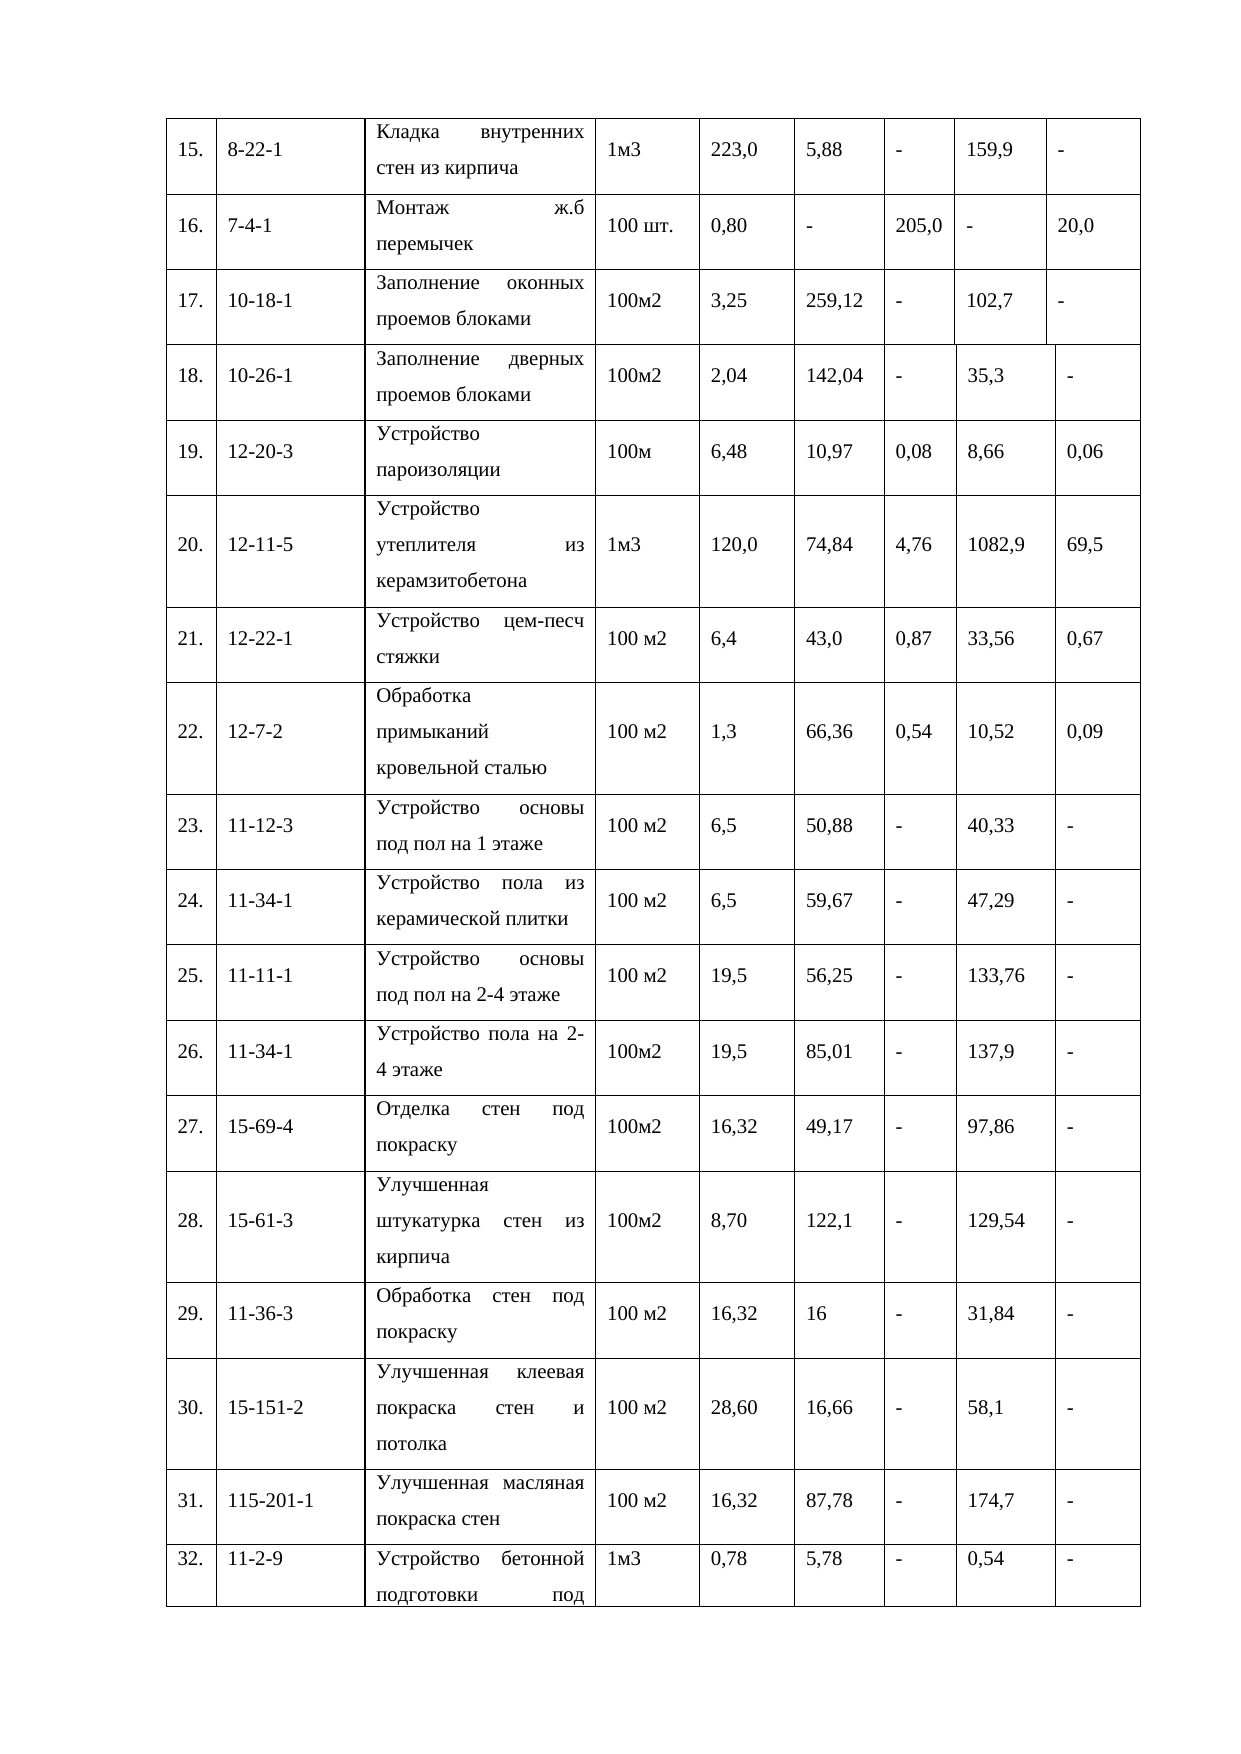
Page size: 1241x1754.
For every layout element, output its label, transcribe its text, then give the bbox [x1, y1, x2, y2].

table_cell 1082,9 [957, 496, 1055, 607]
table_cell - [885, 1096, 956, 1171]
table_cell - [955, 195, 1046, 269]
table_cell 17. [167, 270, 216, 344]
table_cell - [1056, 1096, 1140, 1171]
table_cell - [1056, 945, 1140, 1020]
table_cell - [1056, 795, 1140, 869]
table_cell 0,78 [700, 1545, 794, 1606]
table_cell 100м2 [596, 1172, 699, 1282]
table_cell 11-34-1 [217, 1021, 364, 1095]
table_cell 19,5 [700, 945, 794, 1020]
table_cell 15-61-3 [217, 1172, 364, 1282]
table_cell 259,12 [795, 270, 884, 344]
table_cell Устройство утеплителя из керамзитобетона [366, 496, 595, 607]
table_cell Устройство основы под пол на 2-4 этаже [366, 945, 595, 1020]
table_cell 142,04 [795, 345, 884, 420]
table_cell [596, 1283, 699, 1357]
table_cell 100м2 [596, 345, 699, 420]
table_cell 6,5 [700, 795, 794, 869]
table_cell 31. [167, 1470, 216, 1544]
table_cell 66,36 [795, 683, 884, 793]
table_cell Обработка стен под покраску [366, 1283, 595, 1357]
table_cell 47,29 [957, 870, 1055, 944]
table_cell 16. [167, 195, 216, 269]
table_cell 0,80 [700, 195, 794, 269]
table_cell 50,88 [795, 795, 884, 869]
table_cell 2,04 [700, 345, 794, 420]
table_cell 12-7-2 [217, 683, 364, 793]
table_cell - [795, 195, 884, 269]
table_cell - [885, 270, 954, 344]
table_cell - [885, 1359, 956, 1469]
table_cell 100м2 [596, 270, 699, 344]
table_cell Устройство основы под пол на 1 этаже [366, 795, 595, 869]
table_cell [366, 1545, 595, 1606]
table_cell - [885, 1470, 956, 1544]
table_cell Устройство пола на 2-4 этаже [366, 1021, 595, 1095]
table_cell Устройство пароизоляции [366, 421, 595, 495]
table_cell 1,3 [700, 683, 794, 793]
table_cell 11-2-9 [217, 1545, 364, 1606]
table_cell Монтаж ж.б перемычек [366, 195, 595, 269]
table_cell 129,54 [957, 1172, 1055, 1282]
table_cell 137,9 [957, 1021, 1055, 1095]
table_cell 100м2 [596, 1021, 699, 1095]
table_cell 19. [167, 421, 216, 495]
table_cell 1м3 [596, 1545, 699, 1606]
table_cell [596, 683, 699, 793]
table_cell 22. [167, 683, 216, 793]
table_cell 6,4 [700, 608, 794, 682]
table_cell Улучшенная клеевая покраска стен и потолка [366, 1359, 595, 1469]
table_cell [596, 1470, 699, 1544]
table_cell - [885, 1172, 956, 1282]
table_cell 58,1 [957, 1359, 1055, 1469]
table_cell 23. [167, 795, 216, 869]
table_cell 100 шт. [596, 195, 699, 269]
table_cell 30. [167, 1359, 216, 1469]
table_cell 5,78 [795, 1545, 884, 1606]
table_cell 28. [167, 1172, 216, 1282]
table_cell 122,1 [795, 1172, 884, 1282]
table_cell 29. [167, 1283, 216, 1357]
table_cell - [885, 119, 954, 193]
table_cell 16 [795, 1283, 884, 1357]
table_cell 0,54 [885, 683, 956, 793]
table_cell 31,84 [957, 1283, 1055, 1357]
table_cell Улучшенная штукатурка стен из кирпича [366, 1172, 595, 1282]
table_cell 10,97 [795, 421, 884, 495]
table_cell - [885, 795, 956, 869]
table_cell 159,9 [955, 119, 1046, 193]
table_cell - [885, 345, 956, 420]
table_cell - [1056, 1359, 1140, 1469]
table_cell - [1056, 1021, 1140, 1095]
table_cell 3,25 [700, 270, 794, 344]
table_cell 59,67 [795, 870, 884, 944]
table_cell 24. [167, 870, 216, 944]
table_cell - [885, 945, 956, 1020]
table_cell - [1056, 1283, 1140, 1357]
table_cell - [1056, 1172, 1140, 1282]
table_cell 69,5 [1056, 496, 1140, 607]
table_cell 27. [167, 1096, 216, 1171]
table_cell 28,60 [700, 1359, 794, 1469]
table_cell 8,70 [700, 1172, 794, 1282]
table_cell 8,66 [957, 421, 1055, 495]
table_cell 40,33 [957, 795, 1055, 869]
table_cell 6,48 [700, 421, 794, 495]
table_cell 120,0 [700, 496, 794, 607]
table_cell 102,7 [955, 270, 1046, 344]
table_cell 0,54 [957, 1545, 1055, 1606]
table_cell 56,25 [795, 945, 884, 1020]
table_cell 133,76 [957, 945, 1055, 1020]
table_cell 20. [167, 496, 216, 607]
table_cell 115-201-1 [217, 1470, 364, 1544]
table_cell 16,32 [700, 1283, 794, 1357]
table_cell 100м [596, 421, 699, 495]
table_cell 1м3 [596, 119, 699, 193]
table_cell 74,84 [795, 496, 884, 607]
table_cell 16,32 [700, 1096, 794, 1171]
table_cell 11-12-3 [217, 795, 364, 869]
table_cell 4,76 [885, 496, 956, 607]
table_cell - [1047, 270, 1140, 344]
table_cell 33,56 [957, 608, 1055, 682]
table_cell Заполнение дверных проемов блоками [366, 345, 595, 420]
table_cell 21. [167, 608, 216, 682]
table_cell 8-22-1 [217, 119, 364, 193]
table_cell 16,32 [700, 1470, 794, 1544]
table_cell 15-69-4 [217, 1096, 364, 1171]
table_cell 10-18-1 [217, 270, 364, 344]
table_cell - [1056, 1545, 1140, 1606]
table_cell 12-11-5 [217, 496, 364, 607]
table_cell Заполнение оконных проемов блоками [366, 270, 595, 344]
table_cell [596, 1359, 699, 1469]
table_cell 0,67 [1056, 608, 1140, 682]
table_cell - [1056, 345, 1140, 420]
table_cell 25. [167, 945, 216, 1020]
table_cell [596, 608, 699, 682]
table_cell 10-26-1 [217, 345, 364, 420]
table_cell 15. [167, 119, 216, 193]
table_cell 35,3 [957, 345, 1055, 420]
table_cell 1м3 [596, 496, 699, 607]
table_cell 20,0 [1047, 195, 1140, 269]
table_cell 97,86 [957, 1096, 1055, 1171]
table_cell 11-34-1 [217, 870, 364, 944]
table_cell Улучшенная масляная покраска стен [366, 1470, 595, 1544]
table_cell 11-11-1 [217, 945, 364, 1020]
table_cell - [1056, 870, 1140, 944]
table_cell 0,87 [885, 608, 956, 682]
table_cell 205,0 [885, 195, 954, 269]
table_cell Отделка стен под покраску [366, 1096, 595, 1171]
table_cell 174,7 [957, 1470, 1055, 1544]
table_cell 18. [167, 345, 216, 420]
table_cell - [1047, 119, 1140, 193]
table_cell 12-22-1 [217, 608, 364, 682]
table_cell 223,0 [700, 119, 794, 193]
table_cell 10,52 [957, 683, 1055, 793]
table_cell Обработка примыканий кровельной сталью [366, 683, 595, 793]
table_cell - [1056, 1470, 1140, 1544]
table_cell - [885, 1283, 956, 1357]
table_cell Кладка внутренних стен из кирпича [366, 119, 595, 193]
table_cell 87,78 [795, 1470, 884, 1544]
table_cell 0,09 [1056, 683, 1140, 793]
table_cell 26. [167, 1021, 216, 1095]
table_cell 19,5 [700, 1021, 794, 1095]
table_cell 0,06 [1056, 421, 1140, 495]
table_cell - [885, 870, 956, 944]
table_cell 16,66 [795, 1359, 884, 1469]
table_cell [596, 795, 699, 869]
table_cell 15-151-2 [217, 1359, 364, 1469]
table_cell - [885, 1021, 956, 1095]
table_cell Устройство цем-песч стяжки [366, 608, 595, 682]
table_cell 49,17 [795, 1096, 884, 1171]
table_cell 12-20-3 [217, 421, 364, 495]
table_cell 0,08 [885, 421, 956, 495]
table_cell 6,5 [700, 870, 794, 944]
table_cell 43,0 [795, 608, 884, 682]
table_cell 5,88 [795, 119, 884, 193]
table_cell 85,01 [795, 1021, 884, 1095]
table_cell Устройство пола из керамической плитки [366, 870, 595, 944]
table_cell 11-36-3 [217, 1283, 364, 1357]
table_cell 32. [167, 1545, 216, 1606]
table_cell [596, 870, 699, 944]
table_cell 100м2 [596, 1096, 699, 1171]
table_cell [596, 945, 699, 1020]
table_cell - [885, 1545, 956, 1606]
table_cell 7-4-1 [217, 195, 364, 269]
